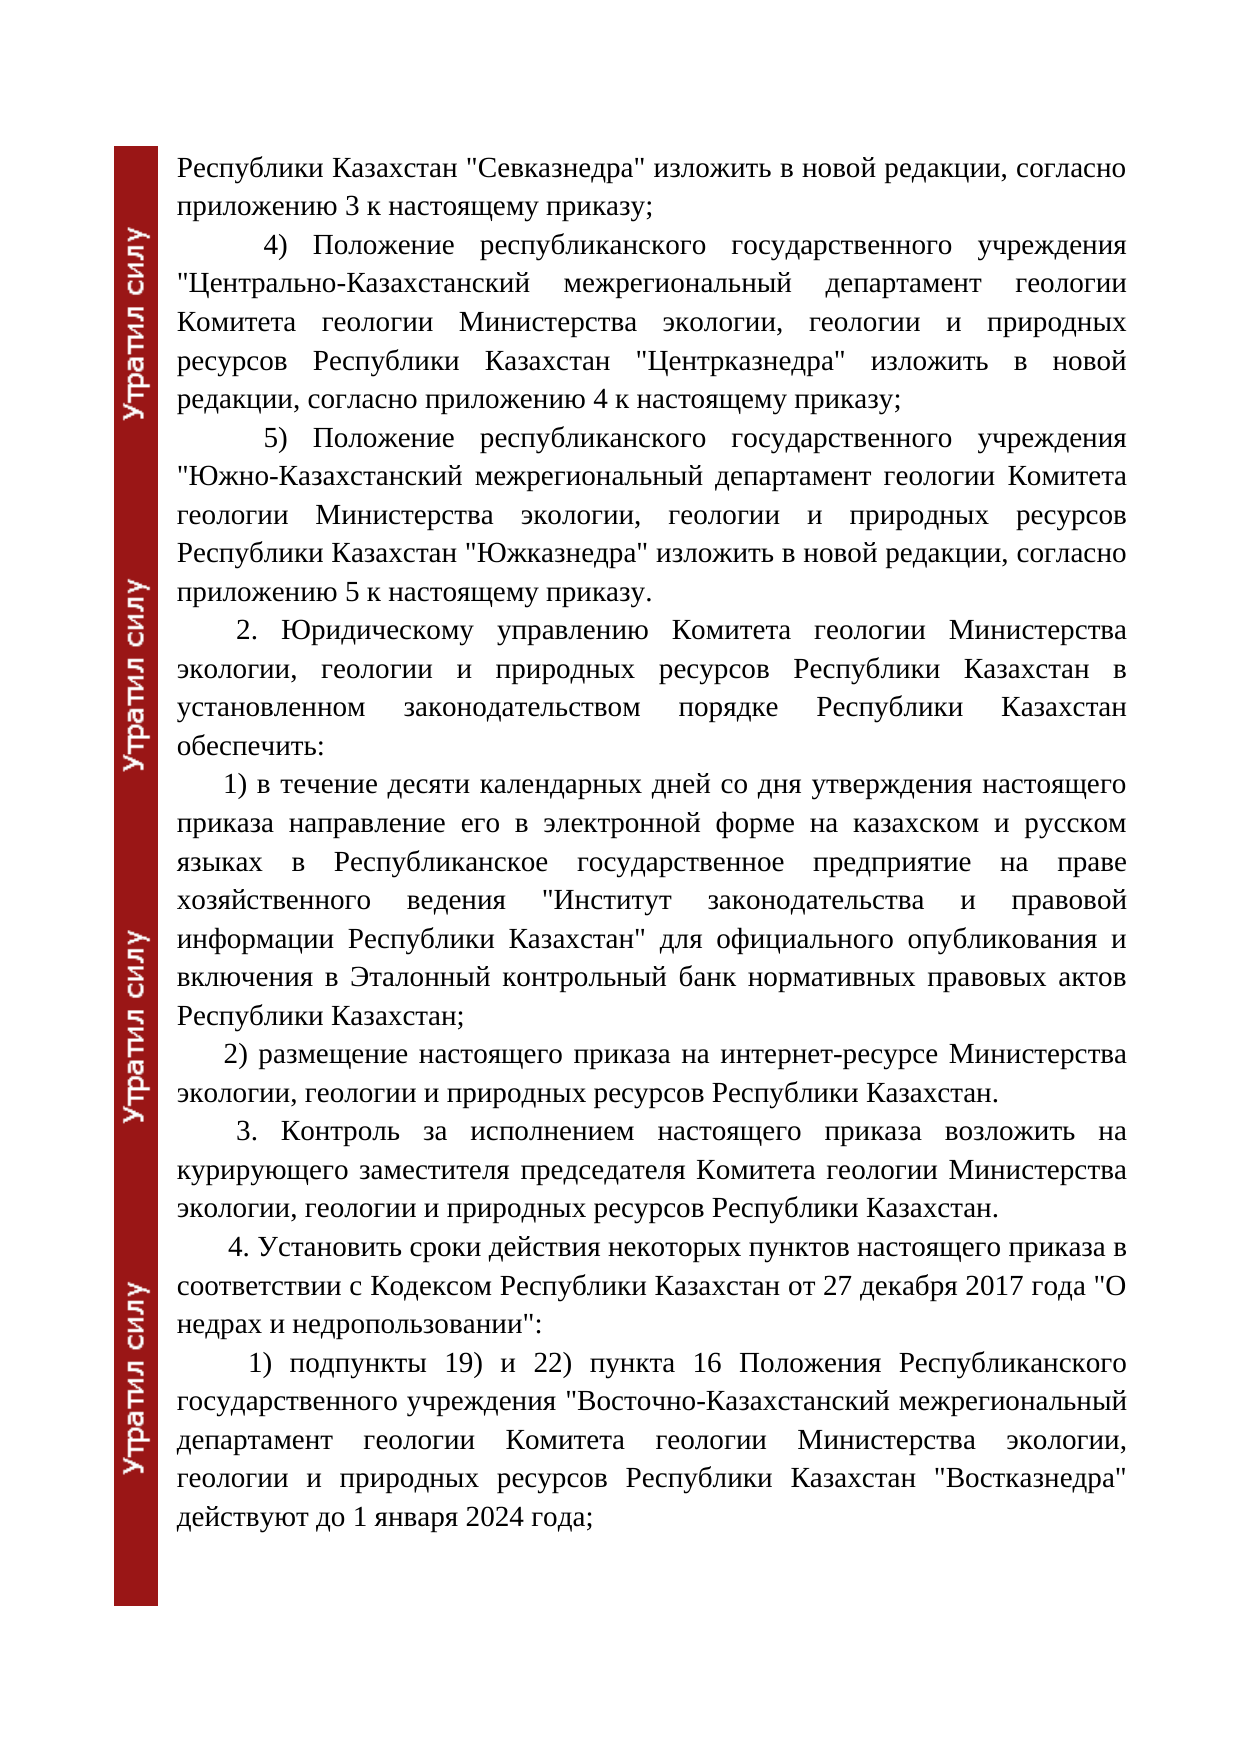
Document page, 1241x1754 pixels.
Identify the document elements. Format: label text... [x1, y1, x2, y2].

picture [114, 222, 158, 227]
picture [114, 607, 158, 612]
picture [114, 1031, 158, 1036]
picture [114, 1532, 158, 1606]
text 4. Установить сроки действия некоторых пунктов настоящего приказа в соответствии с Кодексом Республики Казахстан от 27 декабря 2017 года "О недрах и недропользовании": [112, 1229, 1128, 1340]
text 1) в течение десяти календарных дней со дня утверждения настоящего приказа направление его в электронной форме на казахском и русском языках в Республиканское государственное предприятие на праве хозяйственного ведения "Институт законодательства и правовой информации Республики Казахстан" для официального опубликования и включения в Эталонный контрольный банк нормативных правовых актов Республики Казахстан; [112, 767, 1128, 1031]
text 1) подпункты 19) и 22) пункта 16 Положения Республиканского государственного учреждения "Восточно-Казахстанский межрегиональный департамент геологии Комитета геологии Министерства экологии, геологии и природных ресурсов Республики Казахстан "Востказнедра" действуют до 1 января 2024 года; [112, 1345, 1128, 1532]
text 3. Контроль за исполнением настоящего приказа возложить на курирующего заместителя председателя Комитета геологии Министерства экологии, геологии и природных ресурсов Республики Казахстан. [112, 1113, 1128, 1224]
picture [114, 1340, 158, 1345]
text 4) Положение республиканского государственного учреждения "Центрально-Казахстанский межрегиональный департамент геологии Комитета геологии Министерства экологии, геологии и природных ресурсов Республики Казахстан "Центрказнедра" изложить в новой редакции, согласно приложению 4 к настоящему приказу; [112, 227, 1128, 415]
picture [114, 146, 158, 150]
picture [114, 1108, 158, 1113]
text 2) размещение настоящего приказа на интернет-ресурсе Министерства экологии, геологии и природных ресурсов Республики Казахстан. [112, 1036, 1128, 1108]
text 2. Юридическому управлению Комитета геологии Министерства экологии, геологии и природных ресурсов Республики Казахстан в установленном законодательством порядке Республики Казахстан обеспечить: [112, 612, 1128, 762]
picture [114, 1224, 158, 1229]
picture [114, 762, 158, 767]
text 5) Положение республиканского государственного учреждения "Южно-Казахстанский межрегиональный департамент геологии Комитета геологии Министерства экологии, геологии и природных ресурсов Республики Казахстан "Южказнедра" изложить в новой редакции, согласно приложению 5 к настоящему приказу. [112, 420, 1128, 607]
picture [114, 415, 158, 420]
